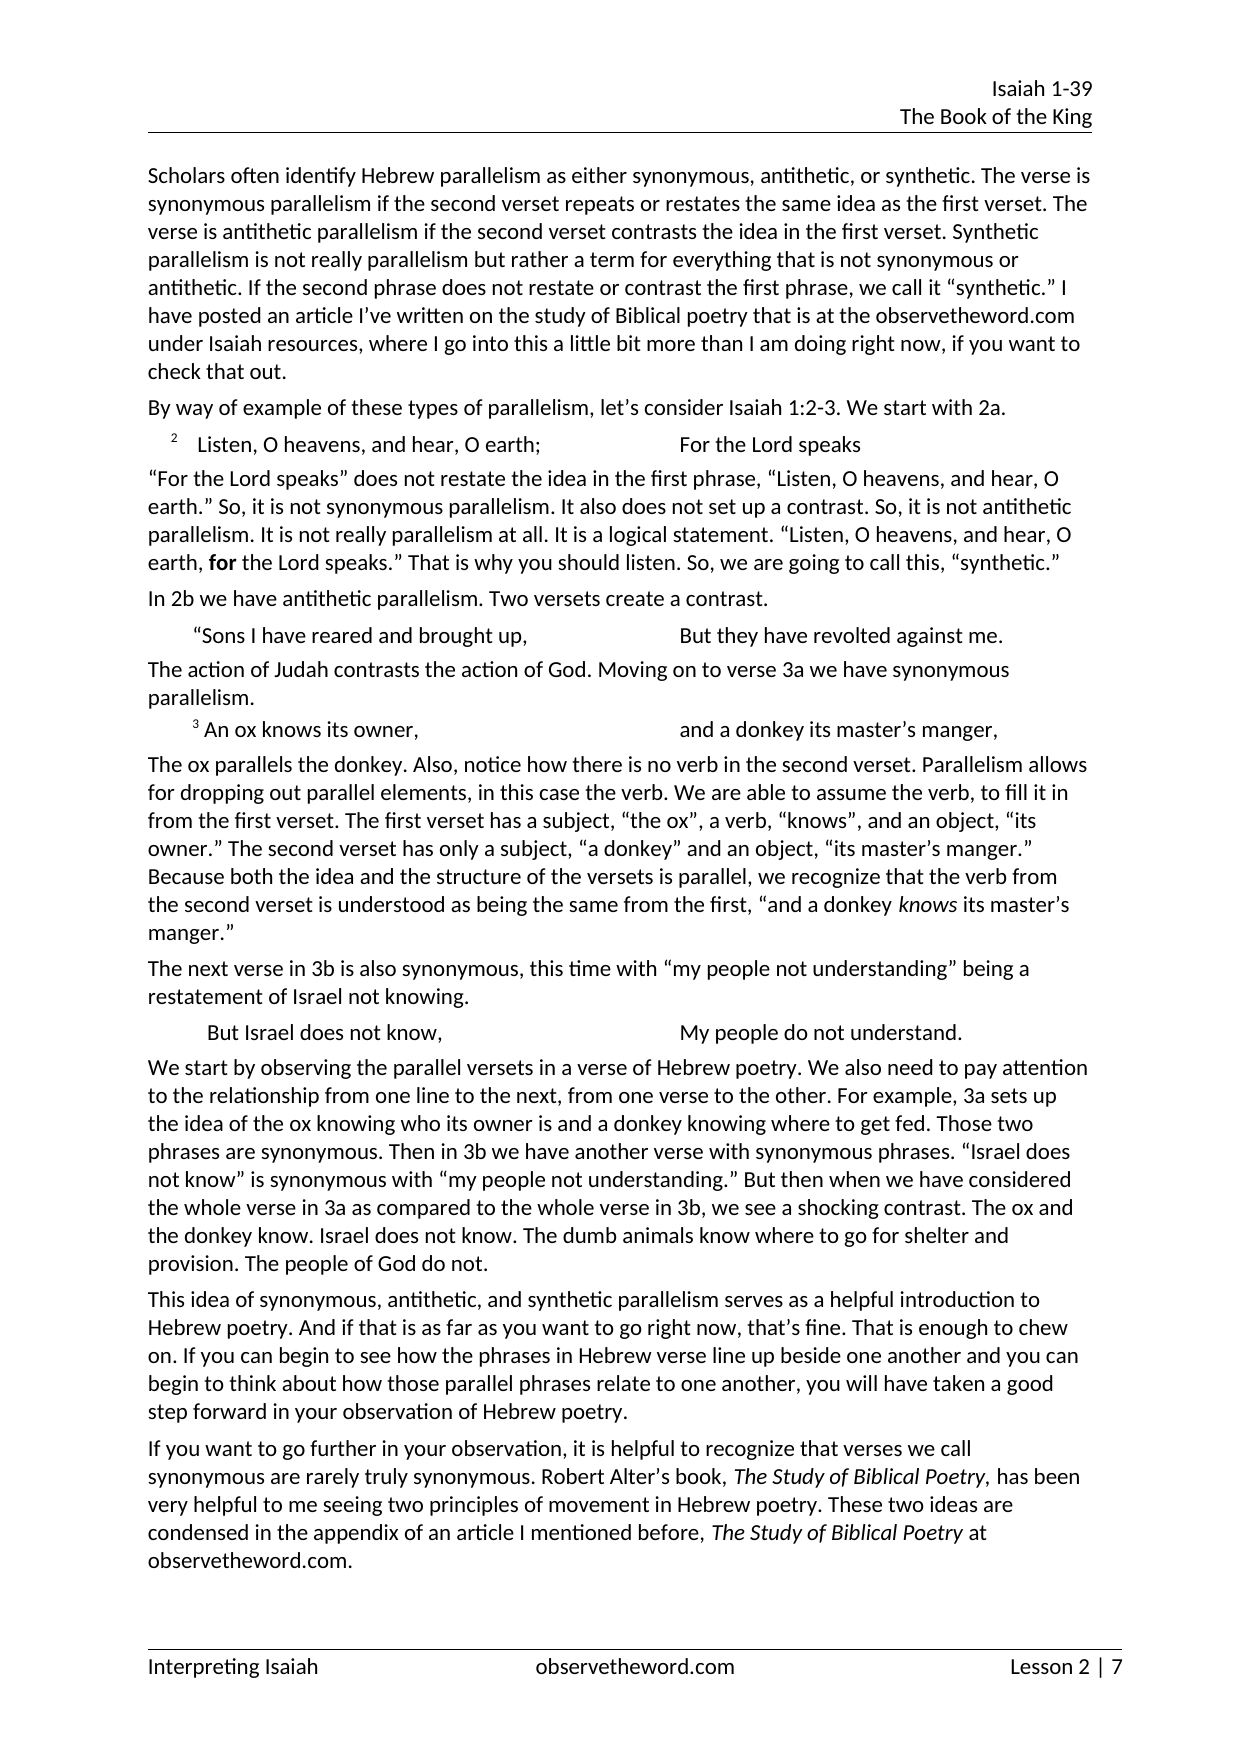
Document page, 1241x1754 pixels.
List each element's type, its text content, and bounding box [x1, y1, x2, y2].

text In 2b we have antithetic parallelism. Two versets create a contrast. [148, 584, 1092, 613]
text 3 An ox knows its owner, and a donkey its master’s manger, [148, 715, 1152, 743]
text The action of Judah contrasts the action of God. Moving on to verse 3a we have synonymous parallelism. [148, 655, 1083, 711]
text “Sons I have reared and brought up, But they have revolted against me. [148, 621, 1152, 649]
text This idea of synonymous, antithetic, and synthetic parallelism serves as a helpful introduction to Hebrew poetry. And if that is as far as you want to go right now, that’s fine. That is enough to chew on. If you can begin to see how the phrases in Hebrew verse line up beside one another and you can begin to think about how those parallel phrases relate to one another, you will have taken a good step forward in your observation of Hebrew poetry. [148, 1285, 1093, 1425]
text By way of example of these types of parallelism, let’s consider Isaiah 1:2-3. We start with 2a. [148, 393, 1092, 422]
text Scholars often identify Hebrew parallelism as either synonymous, antithetic, or synthetic. The verse is synonymous parallelism if the second verset repeats or restates the same idea as the first verset. The verse is antithetic parallelism if the second verset contrasts the idea in the first verset. Synthetic parallelism is not really parallelism but rather a term for everything that is not synonymous or antithetic. If the second phrase does not restate or contrast the first phrase, we call it “synthetic.” I have posted an article I’ve written on the study of Biblical poetry that is at the observetheword.com under Isaiah resources, where I go into this a little bit more than I am doing right now, if you want to check that out. [148, 161, 1092, 385]
text The next verse in 3b is also synonymous, this time with “my people not understanding” being a restatement of Israel not knowing. [148, 954, 1092, 1010]
text 2 Listen, O heavens, and hear, O earth; For the Lord speaks [148, 430, 1152, 458]
text If you want to go further in your observation, it is helpful to recognize that verses we call synonymous are rarely truly synonymous. Robert Alter’s book, The Study of Biblical Poetry, has been very helpful to me seeing two principles of movement in Hebrew poetry. These two ideas are condensed in the appendix of an article I mentioned before, The Study of Biblical Poetry at observetheword.com. [148, 1434, 1093, 1574]
text “For the Lord speaks” does not restate the idea in the first phrase, “Listen, O heavens, and hear, O earth.” So, it is not synonymous parallelism. It also does not set up a contrast. So, it is not antithetic parallelism. It is not really parallelism at all. It is a logical statement. “Listen, O heavens, and hear, O earth, for the Lord speaks.” That is why you should listen. So, we are going to call this, “synthetic.” [148, 464, 1092, 576]
text But Israel does not know, My people do not understand. [148, 1018, 1152, 1047]
text The ox parallels the donkey. Also, notice how there is no verb in the second verset. Parallelism allows for dropping out parallel elements, in this case the verb. We are able to assume the verb, to fill it in from the first verset. The first verset has a subject, “the ox”, a verb, “knows”, and an object, “its owner.” The second verset has only a subject, “a donkey” and an object, “its master’s manger.” Because both the idea and the structure of the versets is parallel, we recognize that the verb from the second verset is understood as being the same from the first, “and a donkey knows its master’s manger.” [148, 750, 1092, 946]
text We start by observing the parallel versets in a verse of Hebrew poetry. We also need to pay attention to the relationship from one line to the next, from one verse to the other. For example, 3a sets up the idea of the ox knowing who its owner is and a donkey knowing where to get fed. Those two phrases are synonymous. Then in 3b we have another verse with synonymous phrases. “Israel does not know” is synonymous with “my people not understanding.” But then when we have considered the whole verse in 3a as compared to the whole verse in 3b, we see a shocking contrast. The ox and the donkey know. Israel does not know. The dumb animals know where to go for shelter and provision. The people of God do not. [148, 1053, 1092, 1277]
